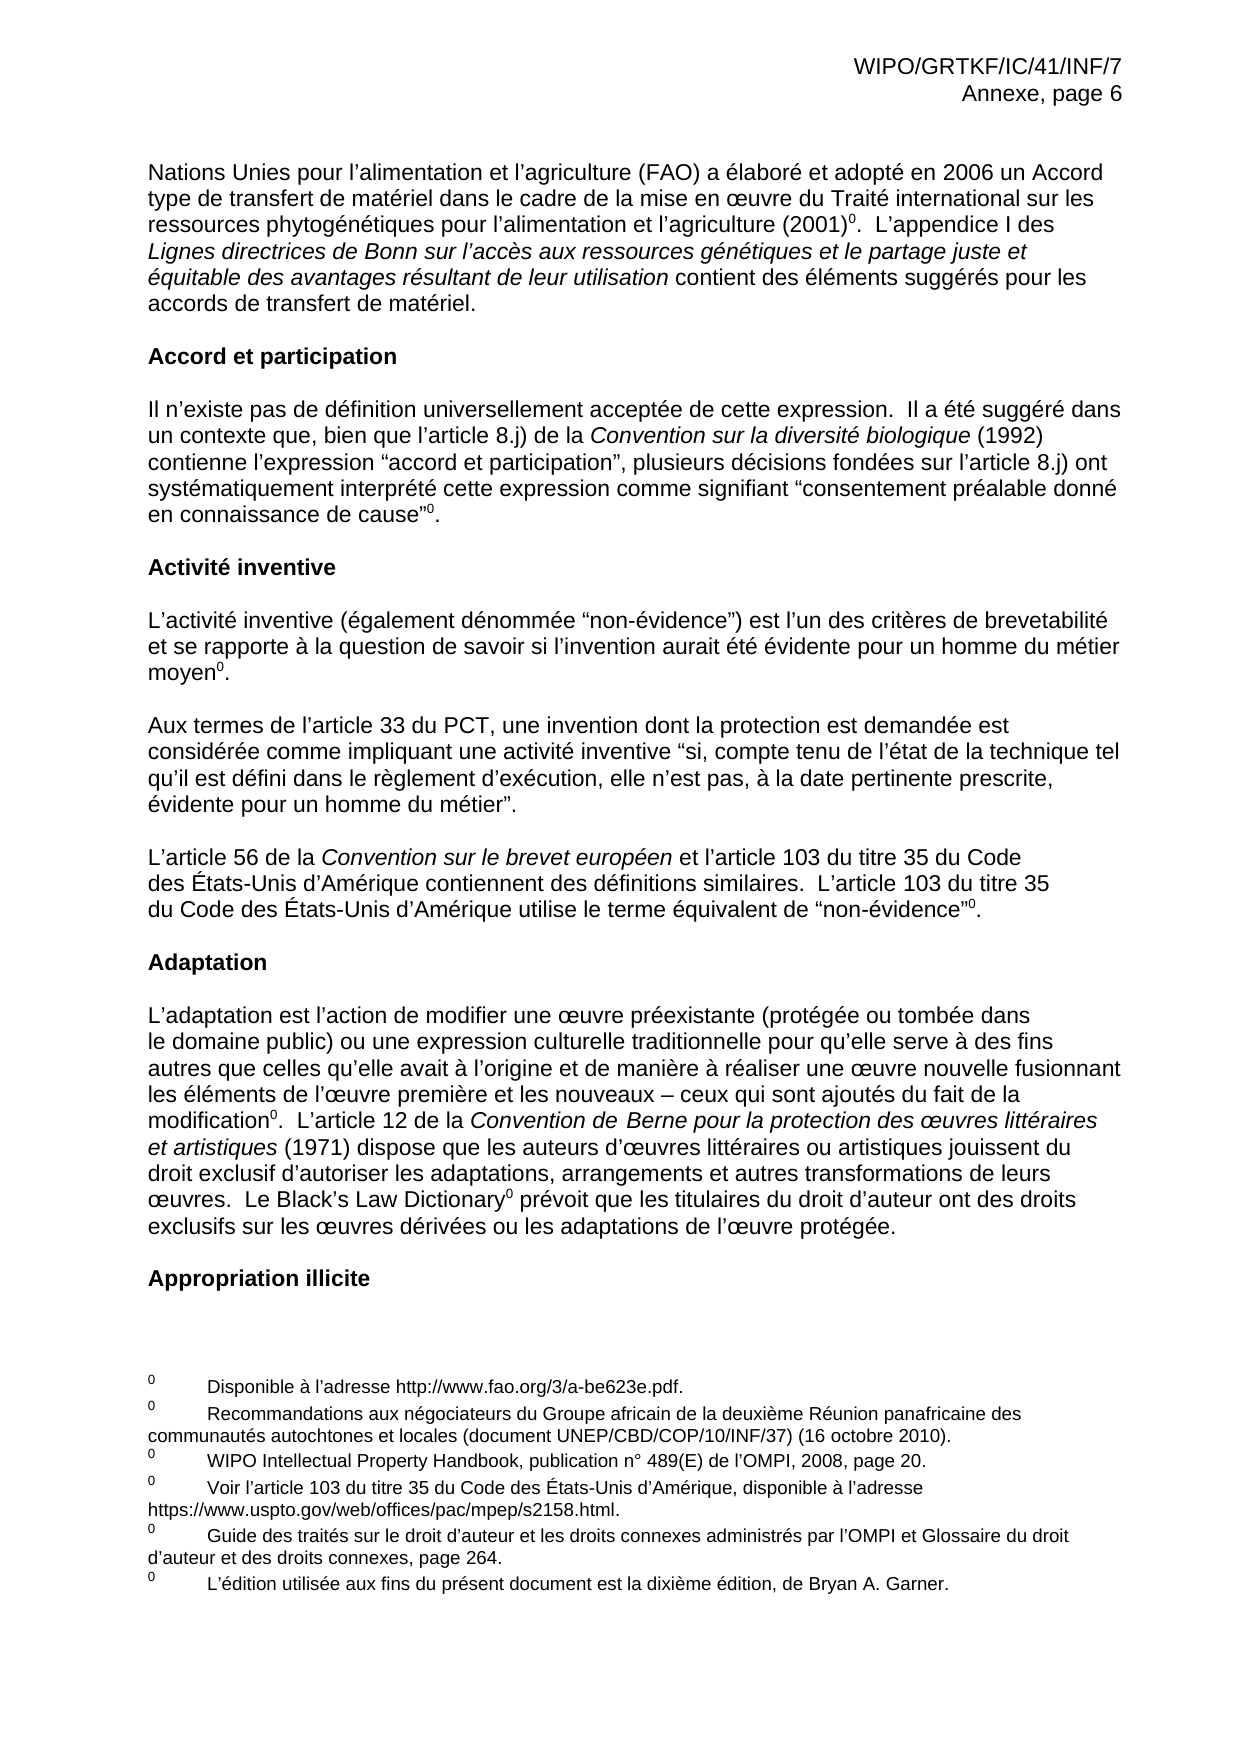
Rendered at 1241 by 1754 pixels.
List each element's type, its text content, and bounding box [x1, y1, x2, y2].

text L’article 56 de la Convention sur le brevet européen et l’article 103 du titre 35 du Code des États-Unis d’Amérique contiennent des définitions similaires. L’article 103 du titre 35 du Code des États-Unis d’Amérique utilise le terme équivalent de “non-évidence”. [148, 844, 1122, 923]
text Il n’existe pas de définition universellement acceptée de cette expression. Il a été suggéré dans un contexte que, bien que l’article 8.j) de la Convention sur la diversité biologique (1992) contienne l’expression “accord et participation”, plusieurs décisions fondées sur l’article 8.j) ont systématiquement interprété cette expression comme signifiant “consentement préalable donné en connaissance de cause”. [148, 396, 1122, 527]
text Aux termes de l’article 33 du PCT, une invention dont la protection est demandée est considérée comme impliquant une activité inventive “si, compte tenu de l’état de la technique tel qu’il est défini dans le règlement d’exécution, elle n’est pas, à la date pertinente prescrite, évidente pour un homme du métier”. [148, 712, 1122, 817]
subtitle Adaptation [148, 949, 1122, 976]
text L’adaptation est l’action de modifier une œuvre préexistante (protégée ou tombée dans le domaine public) ou une expression culturelle traditionnelle pour qu’elle serve à des fins autres que celles qu’elle avait à l’origine et de manière à réaliser une œuvre nouvelle fusionnant les éléments de l’œuvre première et les nouveaux – ceux qui sont ajoutés du fait de la modification. L’article 12 de la Convention de Berne pour la protection des œuvres littéraires et artistiques (1971) dispose que les auteurs d’œuvres littéraires ou artistiques jouissent du droit exclusif d’autoriser les adaptations, arrangements et autres transformations de leurs œuvres. Le Black’s Law Dictionary prévoit que les titulaires du droit d’auteur ont des droits exclusifs sur les œuvres dérivées ou les adaptations de l’œuvre protégée. [148, 1002, 1122, 1239]
text L’activité inventive (également dénommée “non-évidence”) est l’un des critères de brevetabilité et se rapporte à la question de savoir si l’invention aurait été évidente pour un homme du métier moyen. [148, 607, 1122, 686]
subtitle Accord et participation [148, 343, 1122, 369]
subtitle Appropriation illicite [148, 1265, 1122, 1292]
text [148, 158, 1122, 317]
subtitle Activité inventive [148, 554, 1122, 580]
